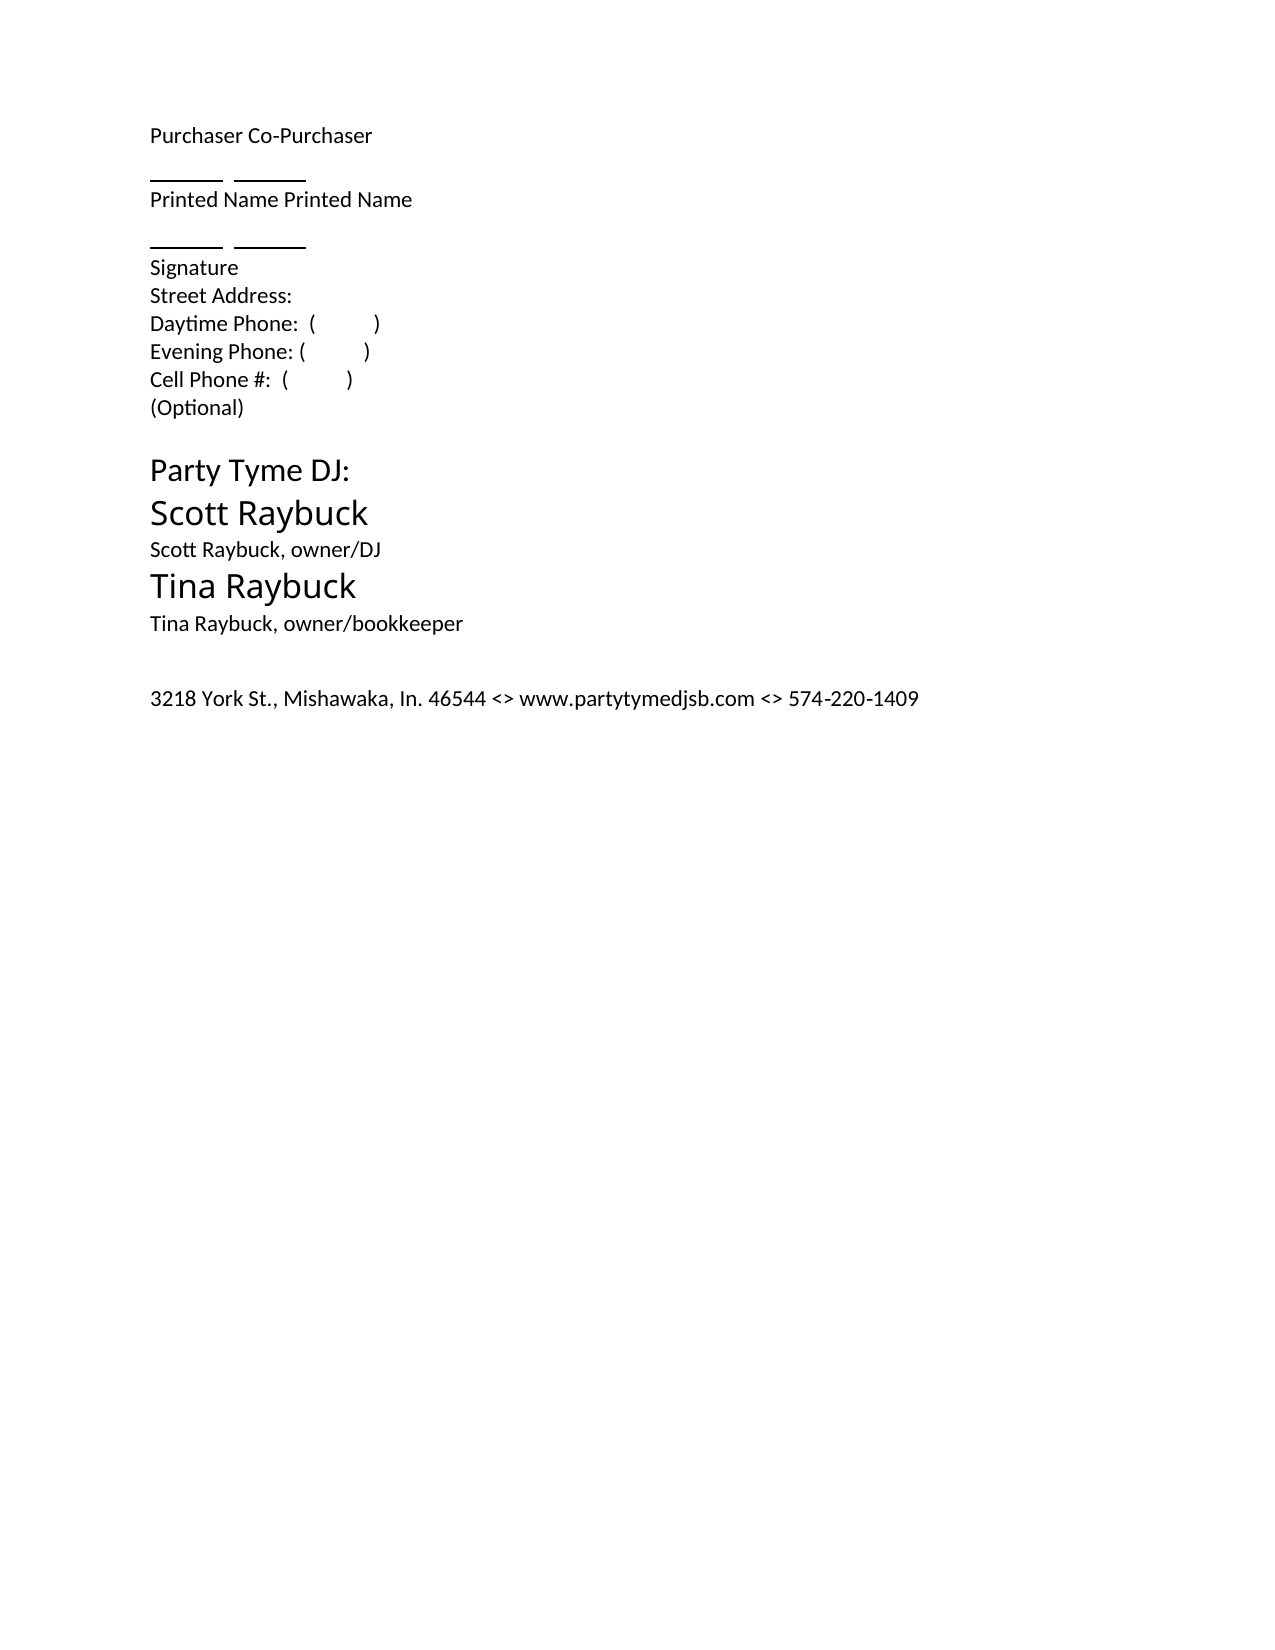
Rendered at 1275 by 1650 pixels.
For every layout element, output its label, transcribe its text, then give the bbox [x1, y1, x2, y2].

text Printed Name Printed Name [150, 185, 1125, 213]
text Scott Raybuck [150, 490, 1125, 535]
text Scott Raybuck, owner/DJ [150, 535, 1125, 563]
text Daytime Phone: ( ) [150, 309, 1125, 337]
text Tina Raybuck [150, 563, 1125, 609]
text Cell Phone #: ( ) [150, 365, 1125, 393]
text Purchaser Co‐Purchaser [150, 122, 1125, 150]
text (Optional) [150, 393, 1125, 421]
text Party Tyme DJ: [150, 449, 1125, 490]
text Signature [150, 253, 1125, 281]
text Evening Phone: ( ) [150, 337, 1125, 365]
text 3218 York St., Mishawaka, In. 46544 <> www.partytymedjsb.com <> 574‐220‐1409 [150, 684, 1125, 712]
text Street Address: [150, 281, 1125, 309]
text Tina Raybuck, owner/bookkeeper [150, 609, 1125, 637]
